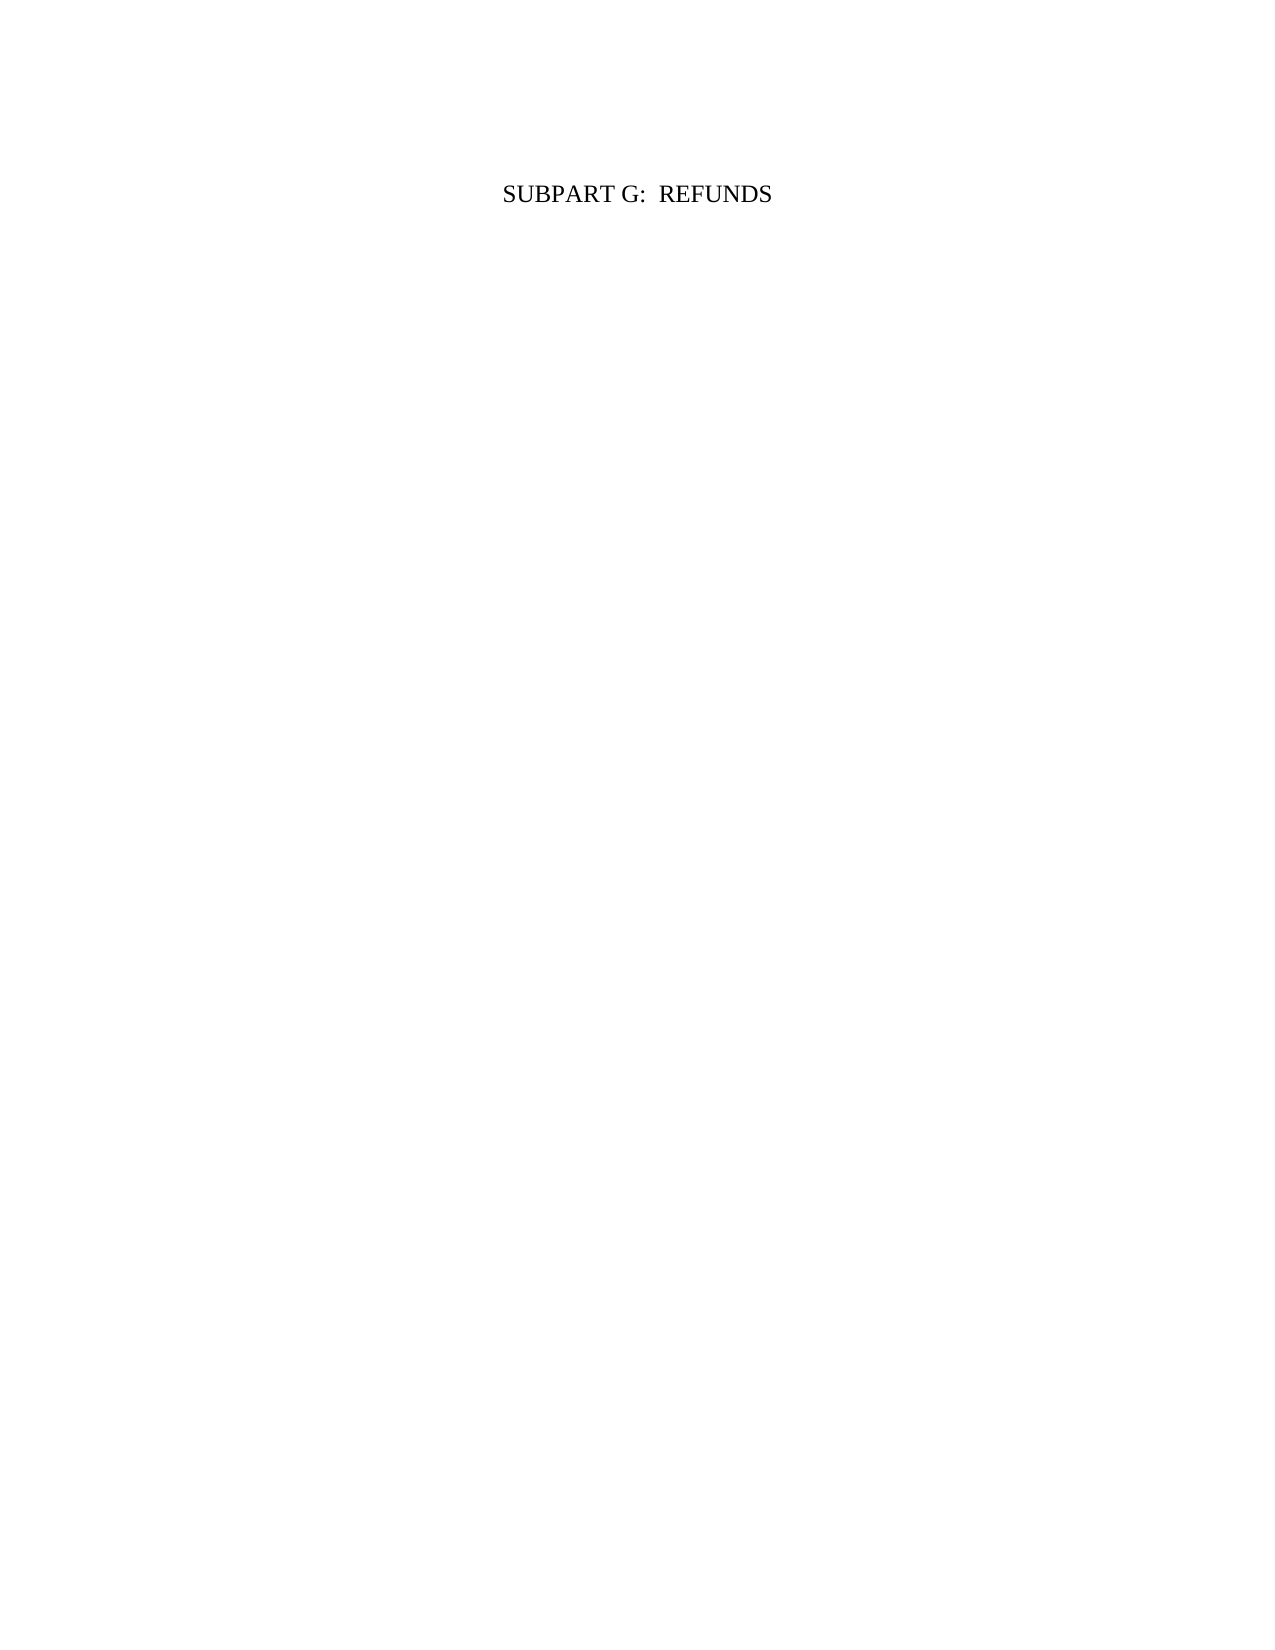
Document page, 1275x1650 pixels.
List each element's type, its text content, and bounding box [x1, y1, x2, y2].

text SUBPART G: REFUNDS [150, 179, 1125, 207]
